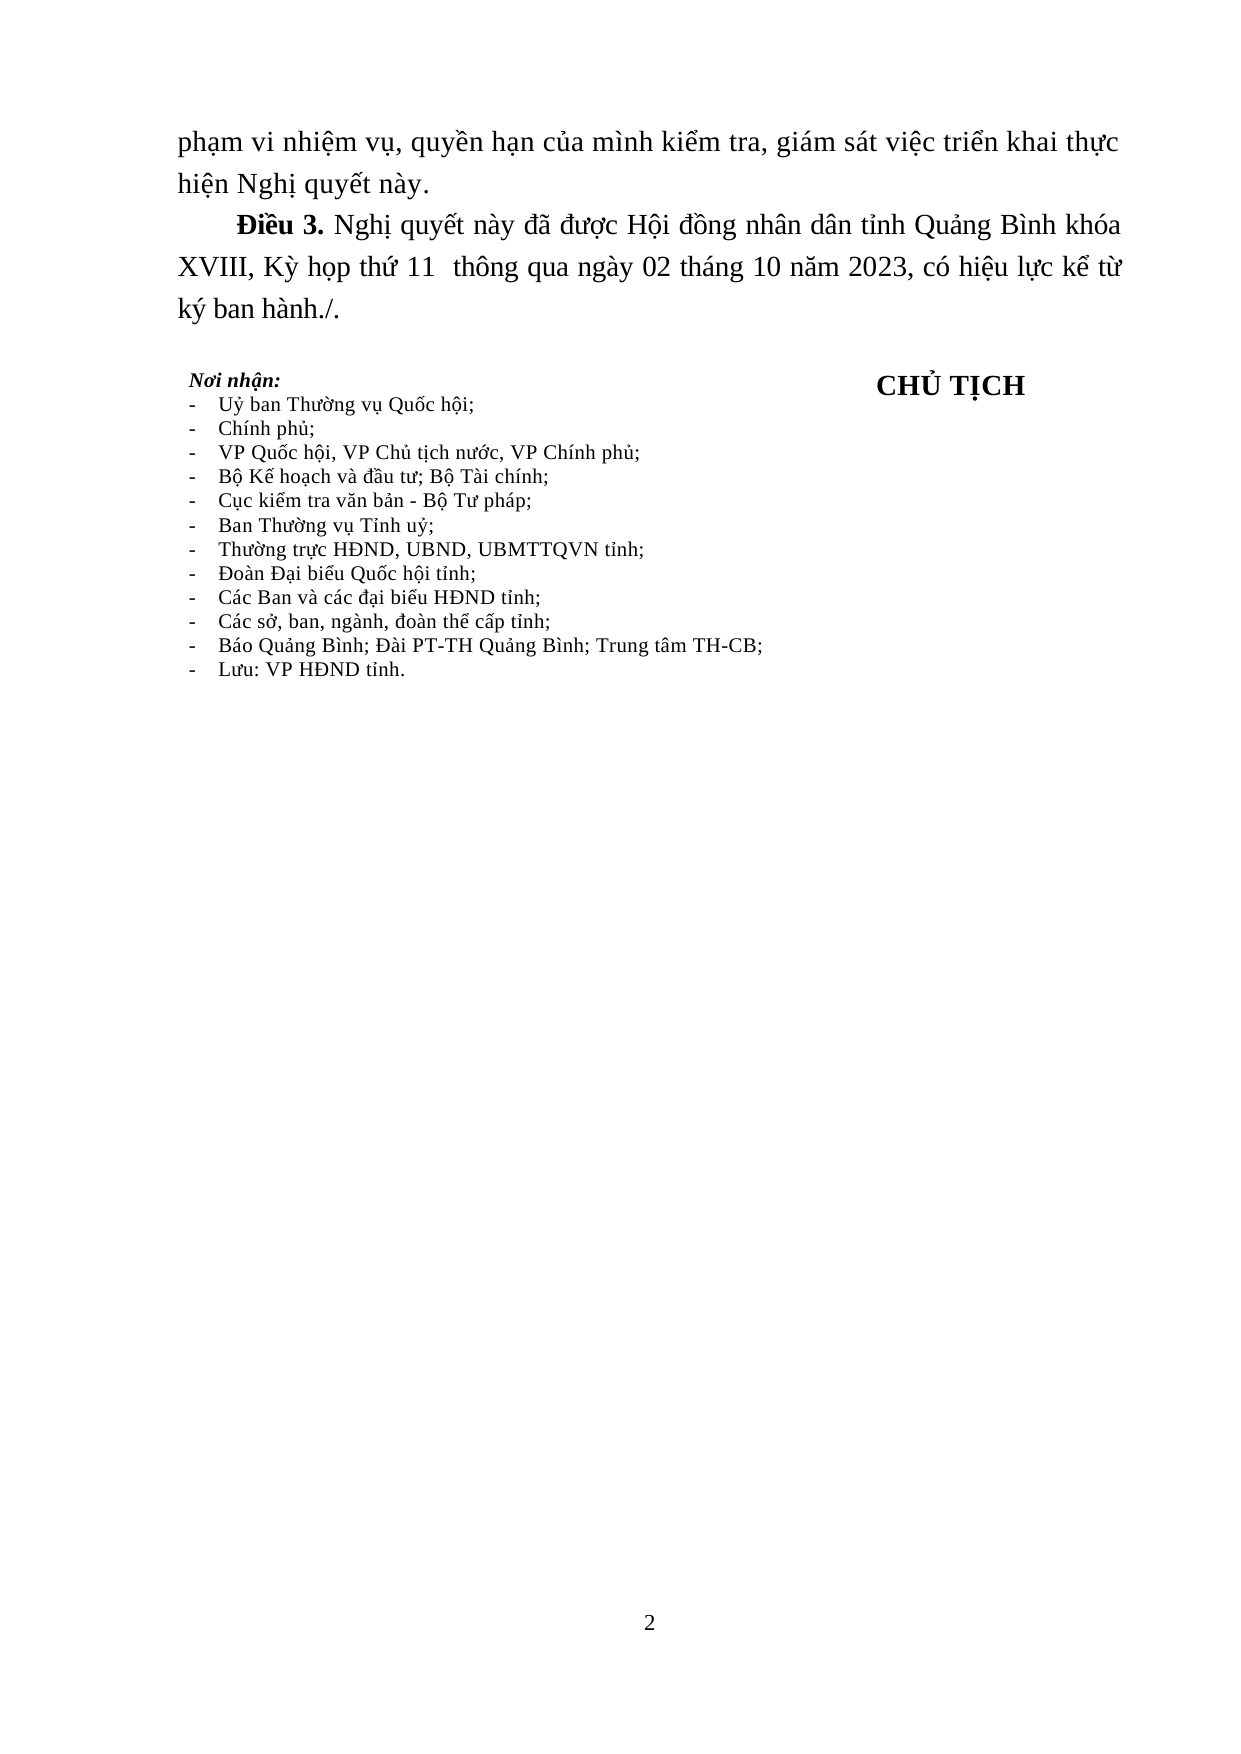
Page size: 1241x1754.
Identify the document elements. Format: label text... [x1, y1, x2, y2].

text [177, 118, 1122, 201]
table_header CHỦ TỊCH [779, 368, 1122, 681]
text Điều 3. Nghị quyết này đã được Hội đồng nhân dân tỉnh Quảng Bình khóa XVIII, Kỳ họp thứ 11 thông qua ngày 02 tháng 10 năm 2023, có hiệu lực kể từ ký ban hành./. [177, 201, 1122, 326]
table_header Nơi nhận: Uỷ ban Thường vụ Quốc hội; Chính phủ; VP Quốc hội, VP Chủ tịch nước, VP Chính phủ; Bộ Kế hoạch và đầu tư; Bộ Tài chính; Cục kiểm tra văn bản - Bộ Tư pháp; Ban Thường vụ Tỉnh uỷ; Thường trực HĐND, UBND, UBMTTQVN tỉnh; Đoàn Đại biểu Quốc hội tỉnh; Các Ban và các đại biểu HĐND tỉnh; Các sở, ban, ngành, đoàn thể cấp tỉnh; Báo Quảng Bình; Đài PT-TH Quảng Bình; Trung tâm TH-CB; Lưu: VP HĐND tỉnh. [177, 368, 779, 681]
